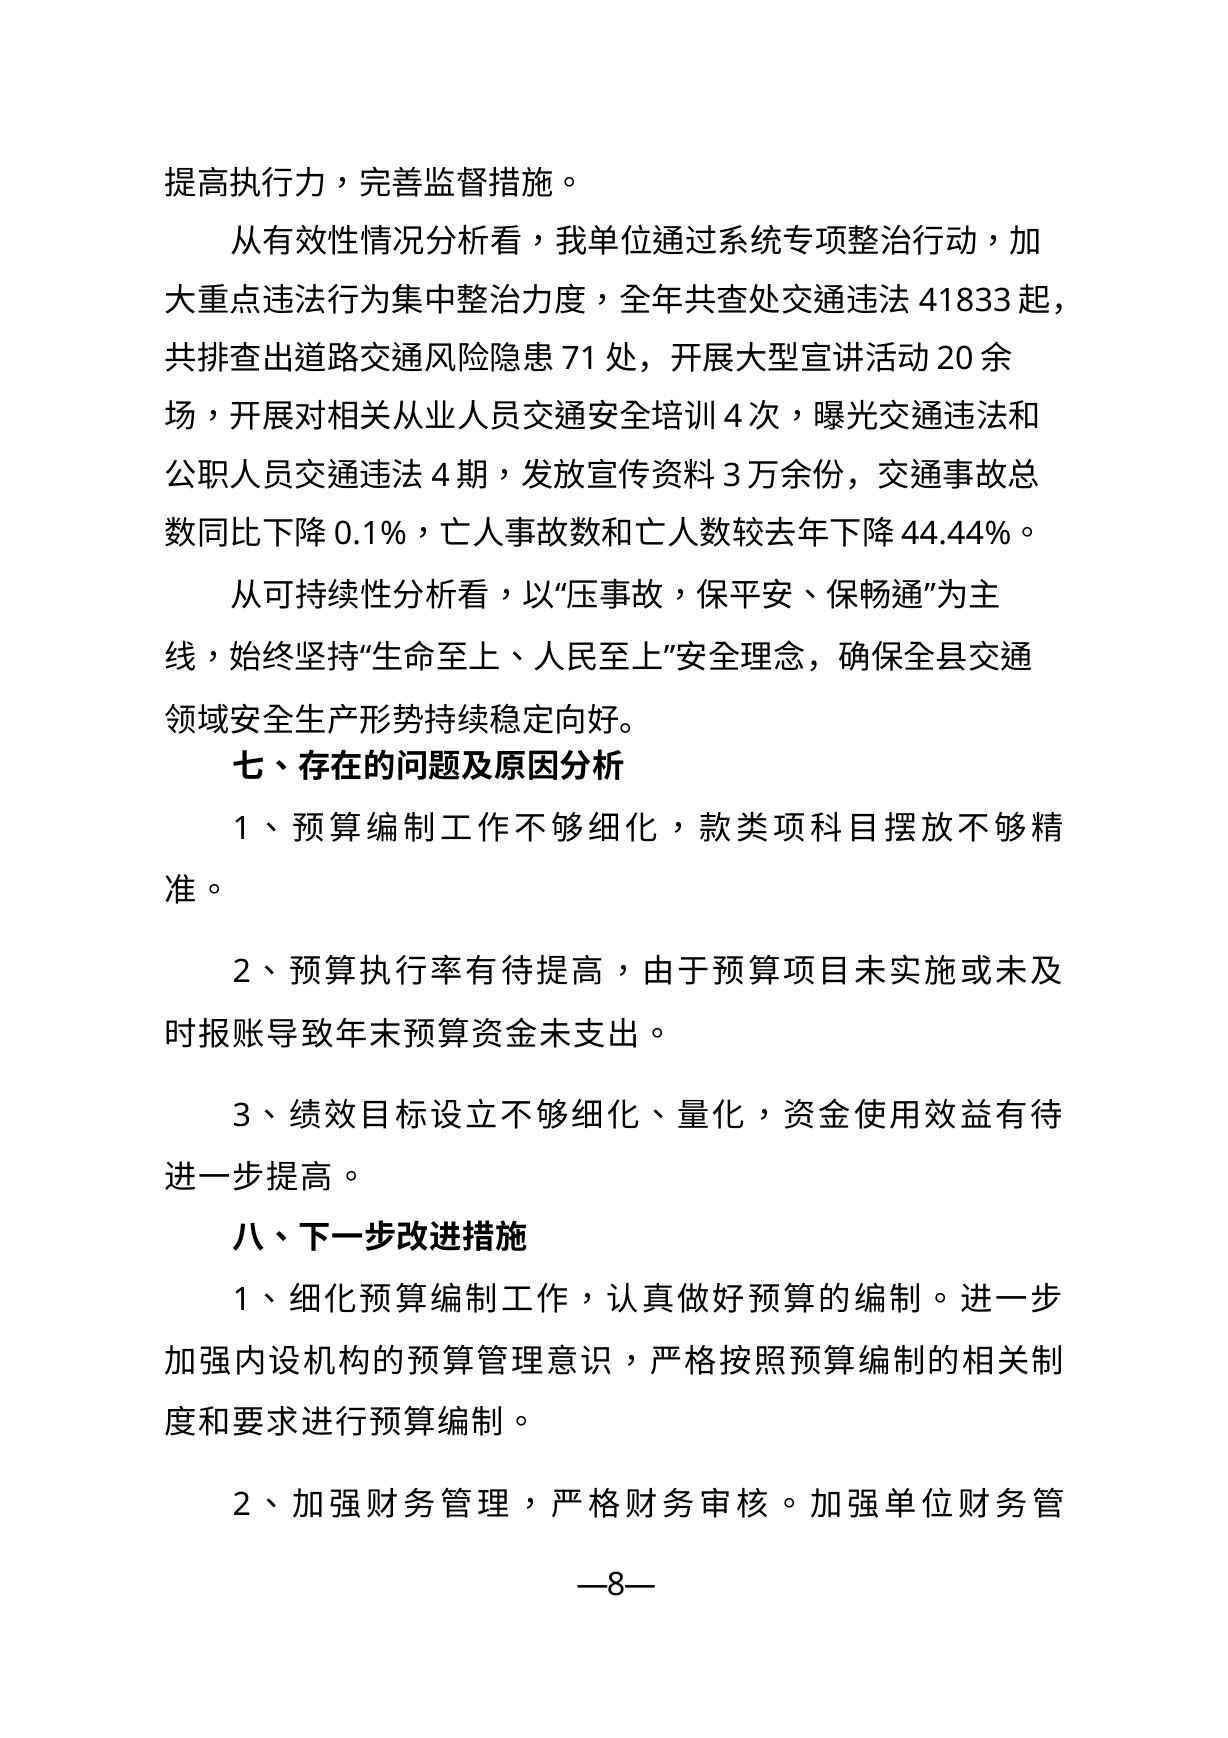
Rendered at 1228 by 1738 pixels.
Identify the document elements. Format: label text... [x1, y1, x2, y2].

text 从有效性情况分析看，我单位通过系统专项整治行动，加大重点违法行为集中整治力度，全年共查处交通违法41833起，共排查出道路交通风险隐患71处，开展大型宣讲活动20余场，开展对相关从业人员交通安全培训4次，曝光交通违法和公职人员交通违法4期，发放宣传资料3万余份，交通事故总数同比下降0.1%，亡人事故数和亡人数较去年下降44.44%。 [164, 206, 1064, 556]
text 从可持续性分析看，以“压事故，保平安、保畅通”为主线，始终坚持“生命至上、人民至上”安全理念，确保全县交通领域安全生产形势持续稳定向好。 [164, 556, 1064, 743]
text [164, 1481, 1064, 1525]
text 七、存在的问题及原因分析 [233, 745, 1064, 786]
text 1、预算编制工作不够细化，款类项科目摆放不够精准。 [164, 805, 1064, 911]
text 1、细化预算编制工作，认真做好预算的编制。进一步加强内设机构的预算管理意识，严格按照预算编制的相关制度和要求进行预算编制。 [164, 1276, 1064, 1443]
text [164, 148, 1064, 206]
text 2、预算执行率有待提高，由于预算项目未实施或未及时报账导致年末预算资金未支出。 [164, 948, 1064, 1054]
text 3、绩效目标设立不够细化、量化，资金使用效益有待进一步提高。 [164, 1092, 1064, 1198]
list 下一步改进措施 [233, 1216, 1064, 1256]
